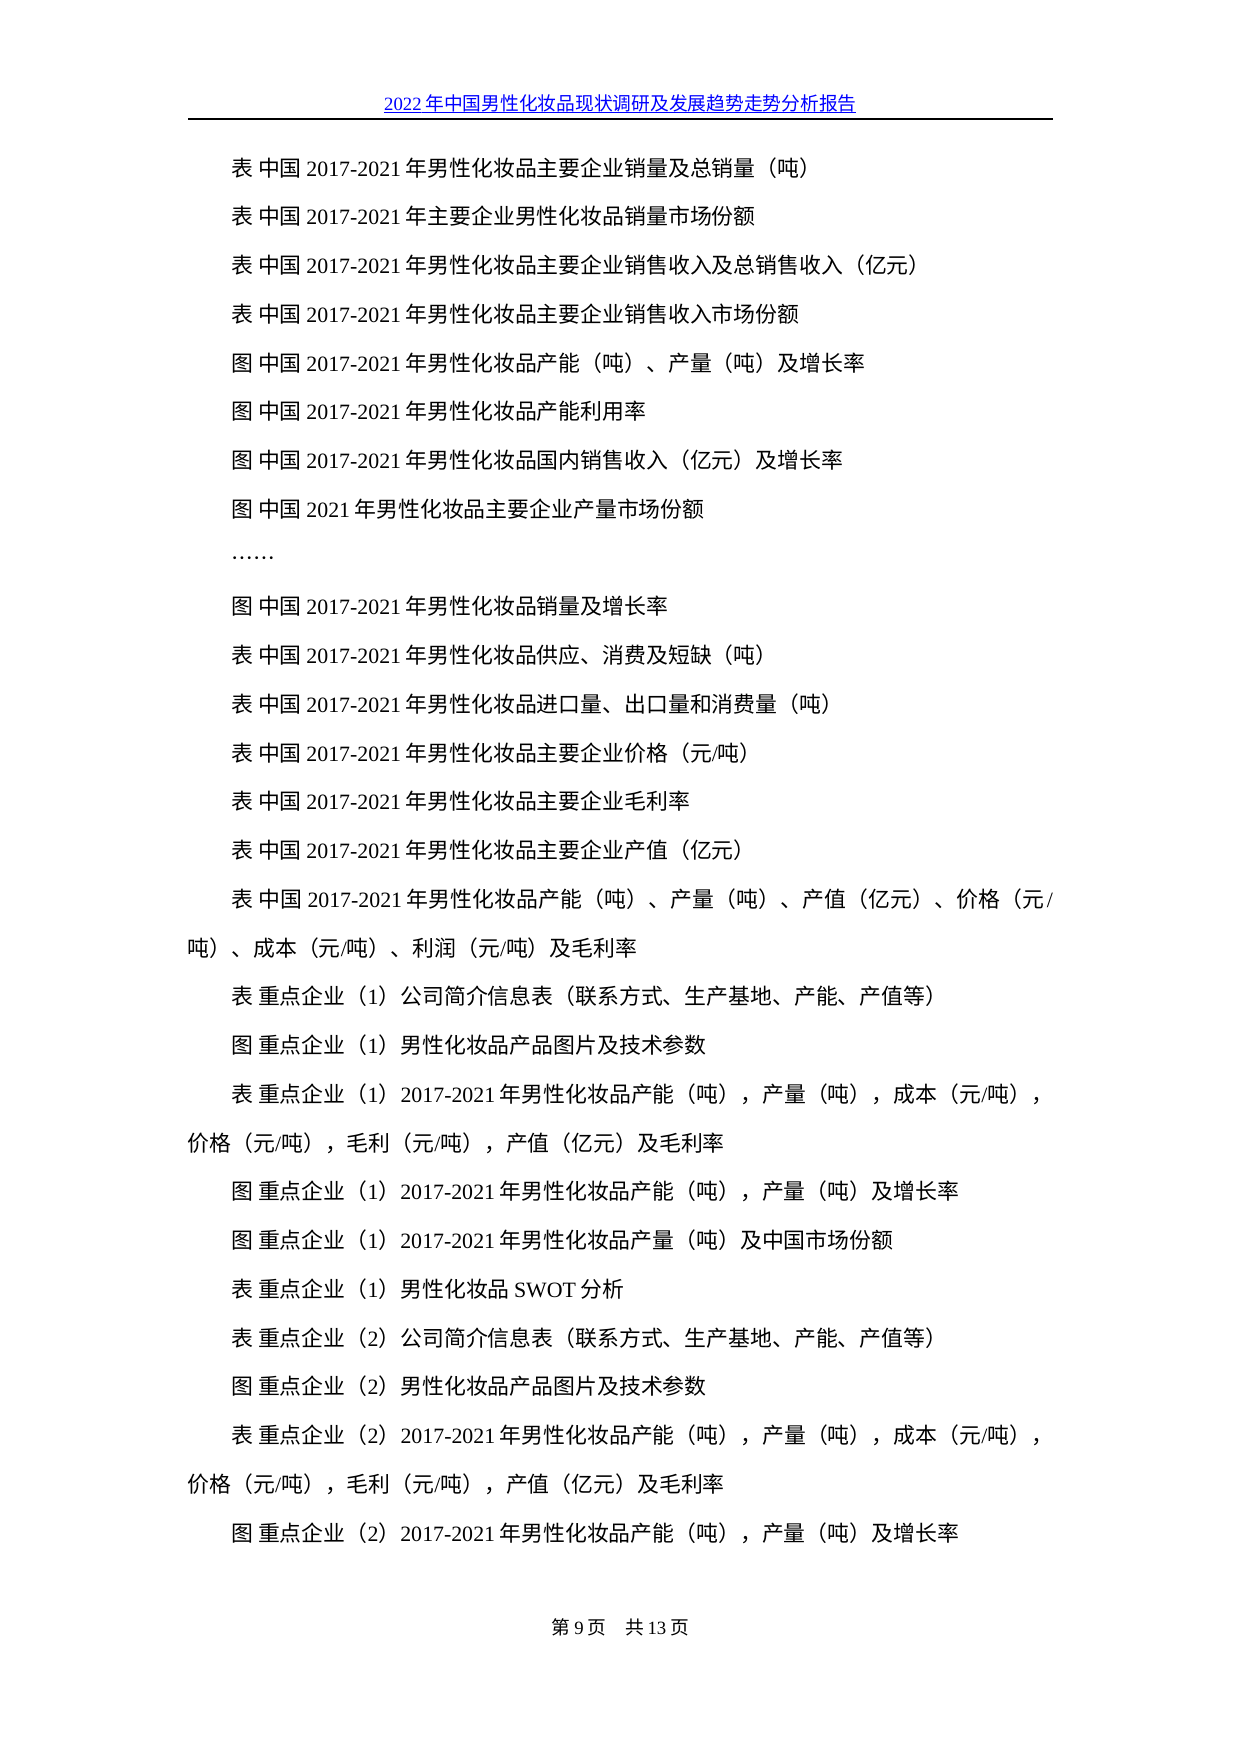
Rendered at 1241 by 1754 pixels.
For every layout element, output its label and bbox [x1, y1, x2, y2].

text [187, 150, 1053, 1548]
